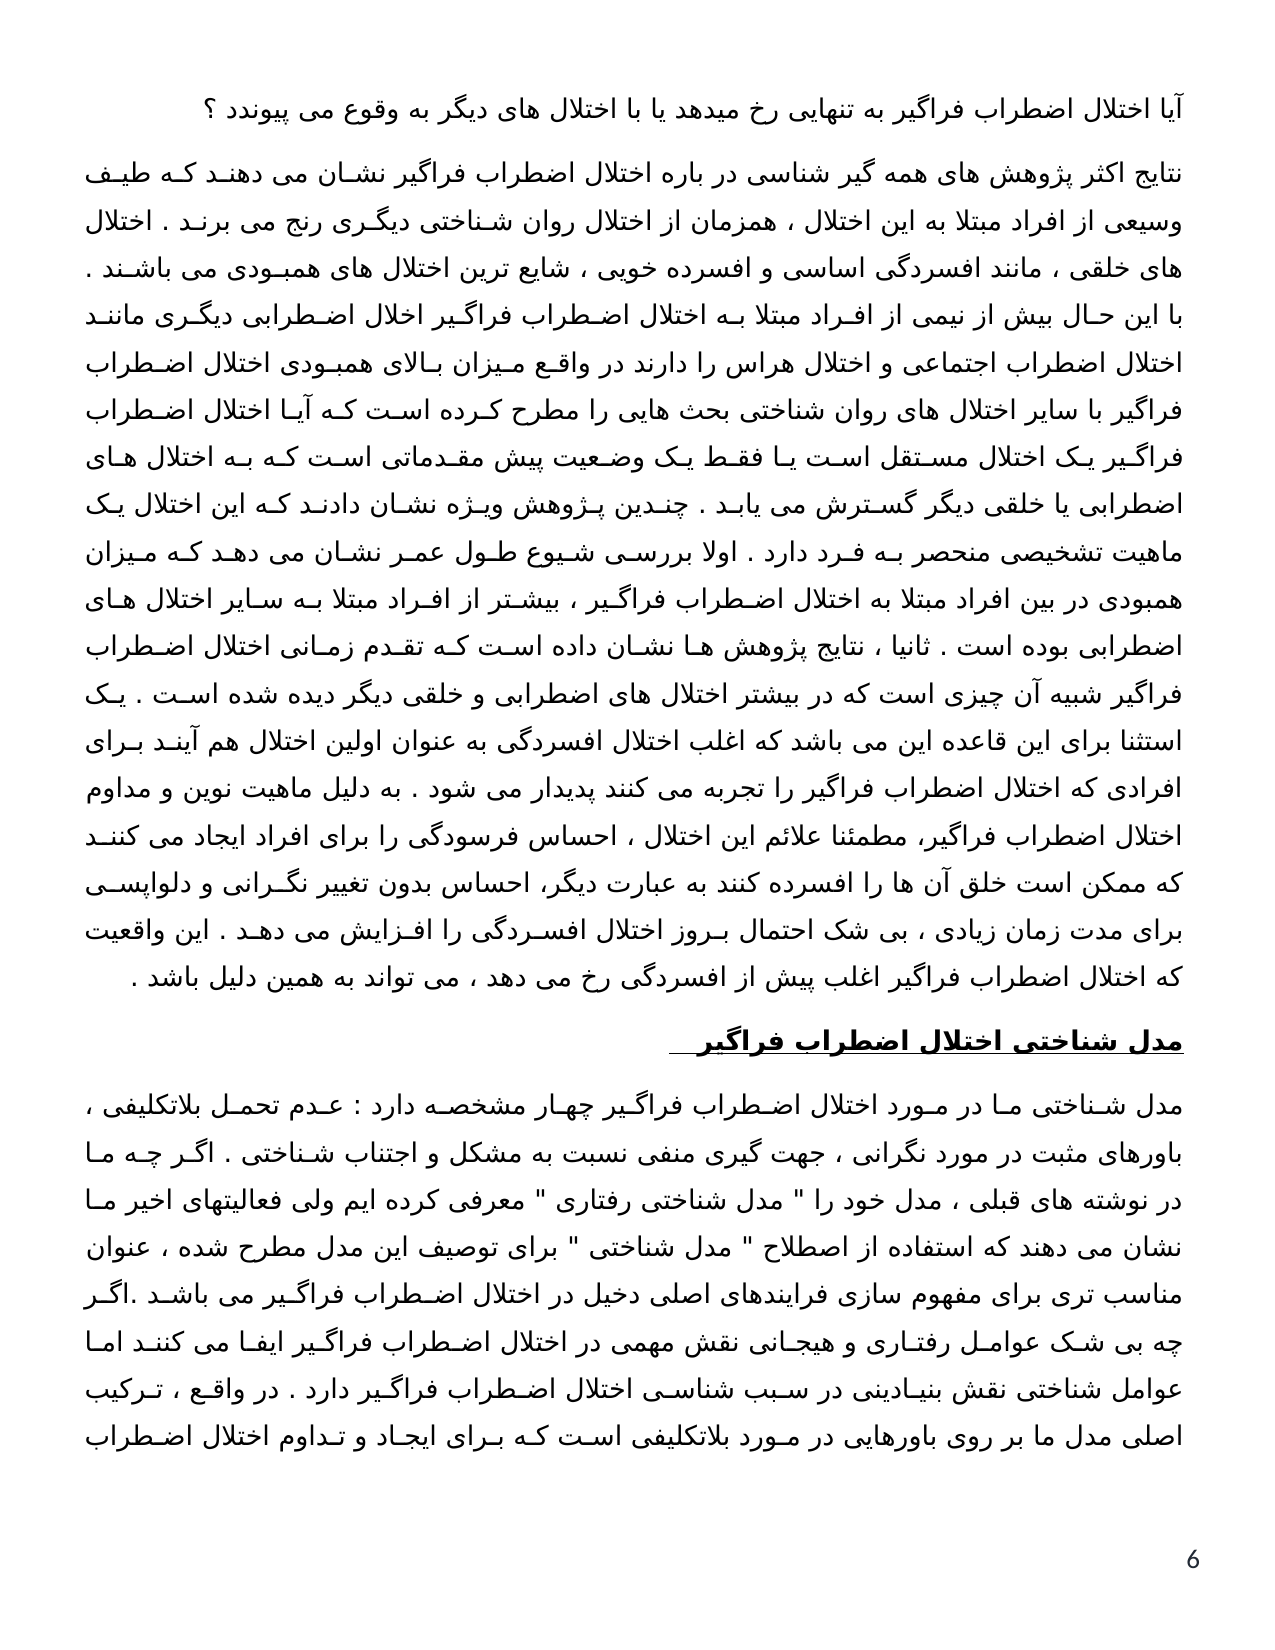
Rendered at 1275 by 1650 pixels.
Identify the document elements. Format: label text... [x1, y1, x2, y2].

text مدل شناختی اختلال اضطراب فراگیر [84, 1026, 1184, 1057]
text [84, 1089, 1184, 1452]
text نتایج اکثر پژوهش های همه گیر شناسی در باره اختلال اضطراب فراگیر نشان می دهند که طیف وسیعی از افراد مبتلا به این اختلال ، همزمان از اختلال روان شناختی دیگری رنج می برند . اختلال های خلقی ، مانند افسردگی اساسی و افسرده خویی ، شایع ترین اختلال های همبودی می باشند . با این حال بیش از نیمی از افراد مبتلا به اختلال اضطراب فراگیر اخلال اضطرابی دیگری مانند اختلال اضطراب اجتماعی و اختلال هراس را دارند در واقع میزان بالای همبودی اختلال اضطراب فراگیر با سایر اختلال های روان شناختی بحث هایی را مطرح کرده است که آیا اختلال اضطراب فراگیر یک اختلال مستقل است یا فقط یک وضعیت پیش مقدماتی است که به اختلال های اضطرابی یا خلقی دیگر گسترش می یابد . چندین پژوهش ویژه نشان دادند که این اختلال یک ماهیت تشخیصی منحصر به فرد دارد . اولا بررسی شیوع طول عمر نشان می دهد که میزان همبودی در بین افراد مبتلا به اختلال اضطراب فراگیر ، بیشتر از افراد مبتلا به سایر اختلال های اضطرابی بوده است . ثانیا ، نتایج پژوهش ها نشان داده است که تقدم زمانی اختلال اضطراب فراگیر شبیه آن چیزی است که در بیشتر اختلال های اضطرابی و خلقی دیگر دیده شده است . یک استثنا برای این قاعده این می باشد که اغلب اختلال افسردگی به عنوان اولین اختلال هم آیند برای افرادی که اختلال اضطراب فراگیر را تجربه می کنند پدیدار می شود . به دلیل ماهیت نوین و مداوم اختلال اضطراب فراگیر، مطمئنا علائم این اختلال ، احساس فرسودگی را برای افراد ایجاد می کنند که ممکن است خلق آن ها را افسرده کنند به عبارت دیگر، احساس بدون تغییر نگرانی و دلواپسی برای مدت زمان زیادی ، بی شک احتمال بروز اختلال افسردگی را افزایش می دهد . این واقعیت که اختلال اضطراب فراگیر اغلب پیش از افسردگی رخ می دهد ، می تواند به همین دلیل باشد . [84, 158, 1184, 993]
text آیا اختلال اضطراب فراگیر به تنهایی رخ میدهد یا با اختلال های دیگر به وقوع می پیوندد ؟ [84, 94, 1184, 125]
